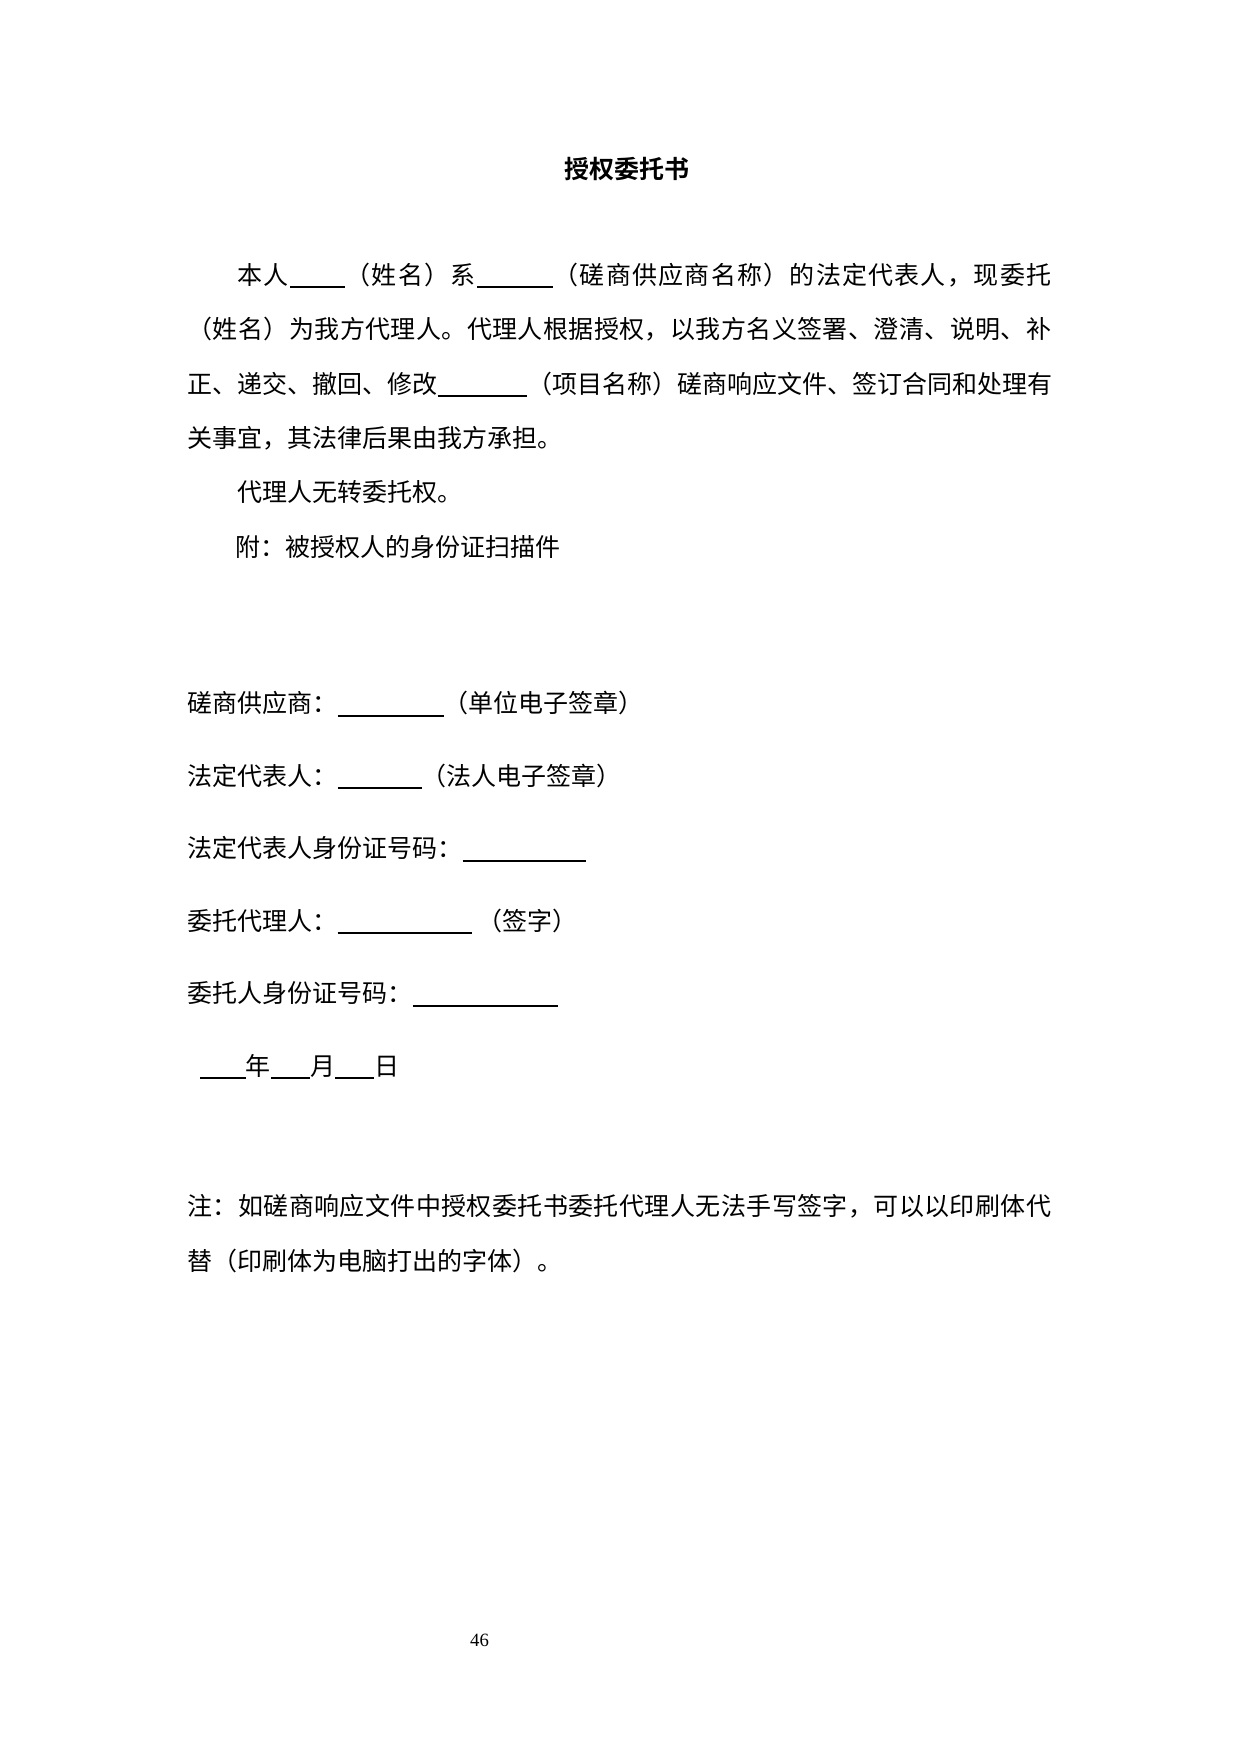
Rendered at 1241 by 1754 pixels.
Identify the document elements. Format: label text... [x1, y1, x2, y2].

text 注：如磋商响应文件中授权委托书委托代理人无法手写签字，可以以印刷体代替（印刷体为电脑打出的字体）。 [187, 1187, 1053, 1277]
text 年 月 日 [187, 1046, 1053, 1082]
text 法定代表人身份证号码： [187, 829, 1053, 865]
text 委托代理人： （签字） [187, 901, 1053, 937]
text 代理人无转委托权。 [187, 473, 1053, 509]
text 本人 （姓名）系 （磋商供应商名称）的法定代表人，现委托 （姓名）为我方代理人。代理人根据授权，以我方名义签署、澄清、说明、补正、递交、撤回、修改 （项目名称）磋商响应文件、签订合同和处理有关事宜，其法律后果由我方承担。 [187, 255, 1053, 455]
text 磋商供应商： （单位电子签章） [187, 684, 1053, 720]
text 委托人身份证号码： [187, 974, 1053, 1010]
text 附：被授权人的身份证扫描件 [187, 527, 1053, 563]
text 法定代表人： （法人电子签章） [187, 756, 1053, 792]
text 授权委托书 [187, 150, 1053, 186]
